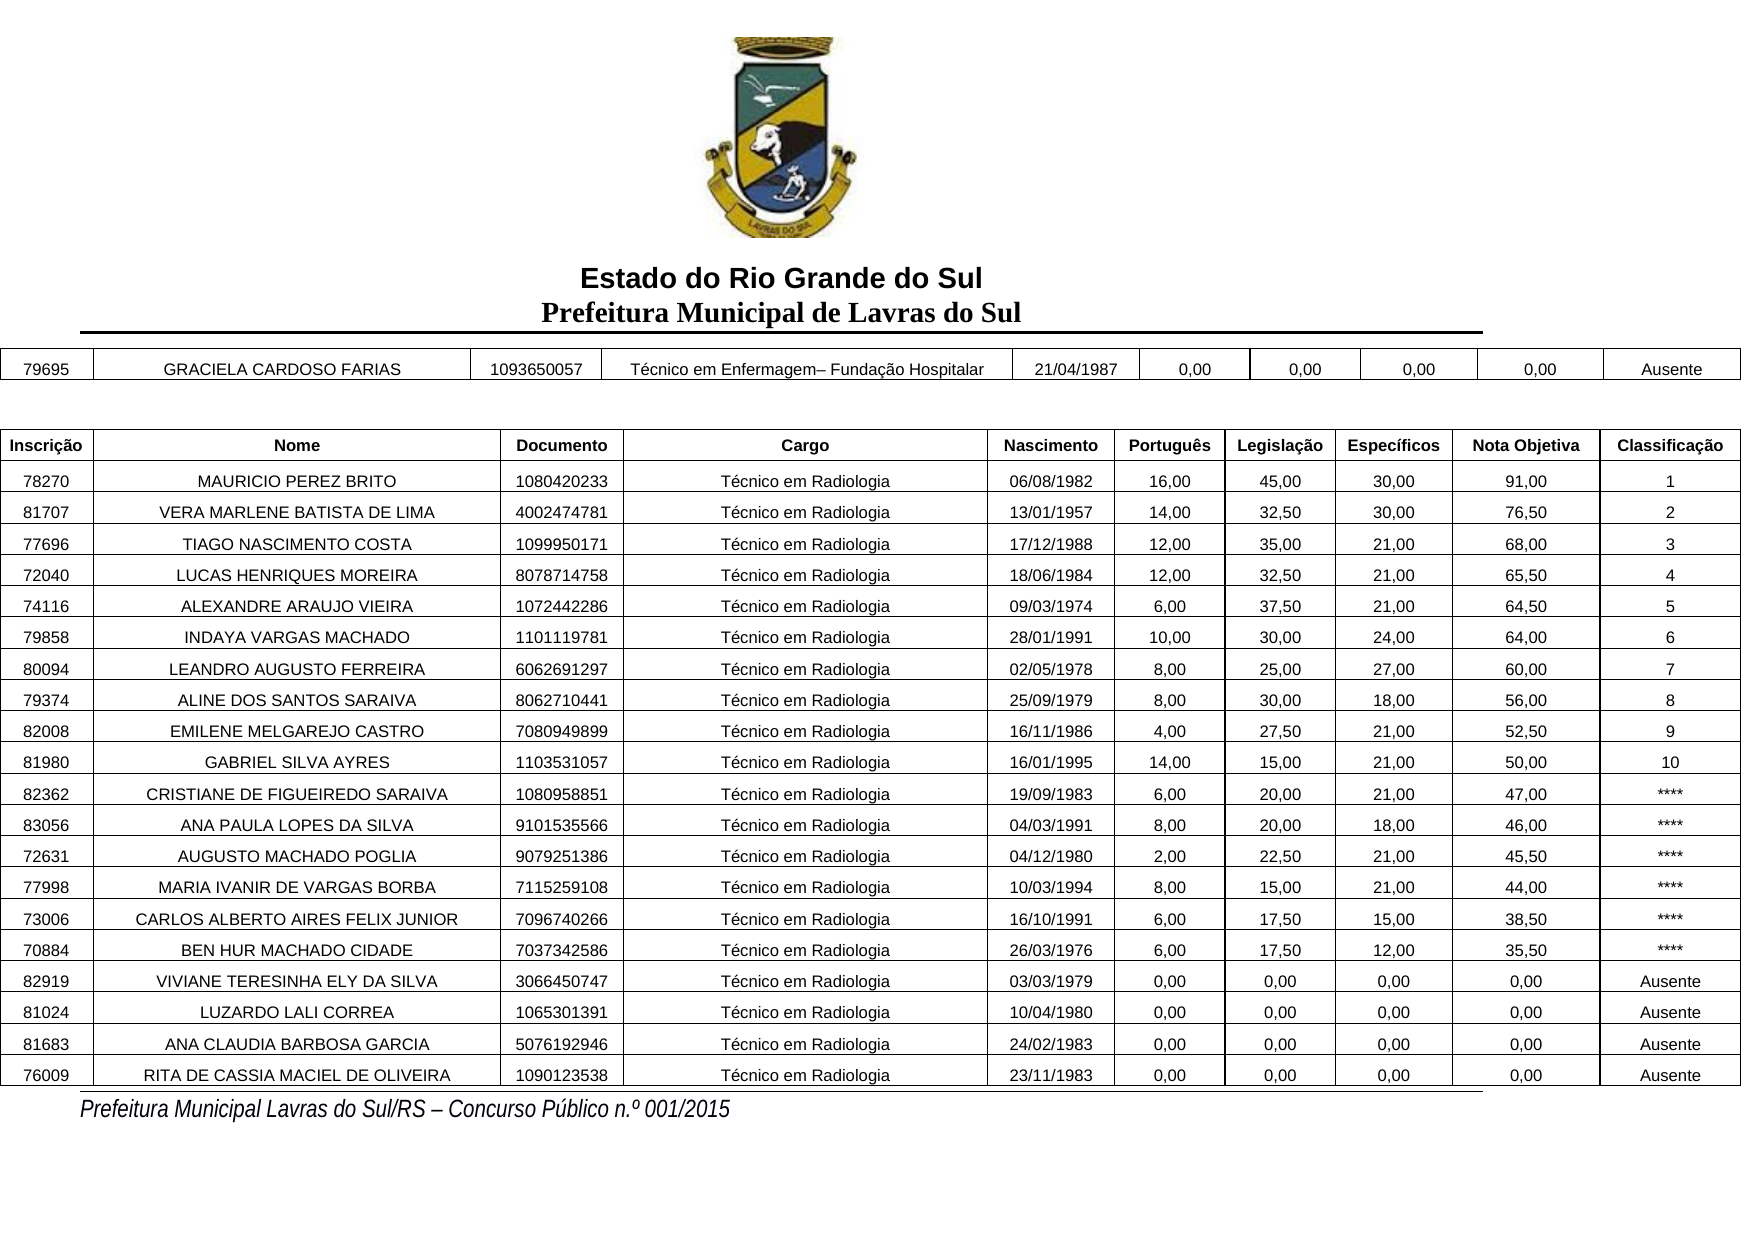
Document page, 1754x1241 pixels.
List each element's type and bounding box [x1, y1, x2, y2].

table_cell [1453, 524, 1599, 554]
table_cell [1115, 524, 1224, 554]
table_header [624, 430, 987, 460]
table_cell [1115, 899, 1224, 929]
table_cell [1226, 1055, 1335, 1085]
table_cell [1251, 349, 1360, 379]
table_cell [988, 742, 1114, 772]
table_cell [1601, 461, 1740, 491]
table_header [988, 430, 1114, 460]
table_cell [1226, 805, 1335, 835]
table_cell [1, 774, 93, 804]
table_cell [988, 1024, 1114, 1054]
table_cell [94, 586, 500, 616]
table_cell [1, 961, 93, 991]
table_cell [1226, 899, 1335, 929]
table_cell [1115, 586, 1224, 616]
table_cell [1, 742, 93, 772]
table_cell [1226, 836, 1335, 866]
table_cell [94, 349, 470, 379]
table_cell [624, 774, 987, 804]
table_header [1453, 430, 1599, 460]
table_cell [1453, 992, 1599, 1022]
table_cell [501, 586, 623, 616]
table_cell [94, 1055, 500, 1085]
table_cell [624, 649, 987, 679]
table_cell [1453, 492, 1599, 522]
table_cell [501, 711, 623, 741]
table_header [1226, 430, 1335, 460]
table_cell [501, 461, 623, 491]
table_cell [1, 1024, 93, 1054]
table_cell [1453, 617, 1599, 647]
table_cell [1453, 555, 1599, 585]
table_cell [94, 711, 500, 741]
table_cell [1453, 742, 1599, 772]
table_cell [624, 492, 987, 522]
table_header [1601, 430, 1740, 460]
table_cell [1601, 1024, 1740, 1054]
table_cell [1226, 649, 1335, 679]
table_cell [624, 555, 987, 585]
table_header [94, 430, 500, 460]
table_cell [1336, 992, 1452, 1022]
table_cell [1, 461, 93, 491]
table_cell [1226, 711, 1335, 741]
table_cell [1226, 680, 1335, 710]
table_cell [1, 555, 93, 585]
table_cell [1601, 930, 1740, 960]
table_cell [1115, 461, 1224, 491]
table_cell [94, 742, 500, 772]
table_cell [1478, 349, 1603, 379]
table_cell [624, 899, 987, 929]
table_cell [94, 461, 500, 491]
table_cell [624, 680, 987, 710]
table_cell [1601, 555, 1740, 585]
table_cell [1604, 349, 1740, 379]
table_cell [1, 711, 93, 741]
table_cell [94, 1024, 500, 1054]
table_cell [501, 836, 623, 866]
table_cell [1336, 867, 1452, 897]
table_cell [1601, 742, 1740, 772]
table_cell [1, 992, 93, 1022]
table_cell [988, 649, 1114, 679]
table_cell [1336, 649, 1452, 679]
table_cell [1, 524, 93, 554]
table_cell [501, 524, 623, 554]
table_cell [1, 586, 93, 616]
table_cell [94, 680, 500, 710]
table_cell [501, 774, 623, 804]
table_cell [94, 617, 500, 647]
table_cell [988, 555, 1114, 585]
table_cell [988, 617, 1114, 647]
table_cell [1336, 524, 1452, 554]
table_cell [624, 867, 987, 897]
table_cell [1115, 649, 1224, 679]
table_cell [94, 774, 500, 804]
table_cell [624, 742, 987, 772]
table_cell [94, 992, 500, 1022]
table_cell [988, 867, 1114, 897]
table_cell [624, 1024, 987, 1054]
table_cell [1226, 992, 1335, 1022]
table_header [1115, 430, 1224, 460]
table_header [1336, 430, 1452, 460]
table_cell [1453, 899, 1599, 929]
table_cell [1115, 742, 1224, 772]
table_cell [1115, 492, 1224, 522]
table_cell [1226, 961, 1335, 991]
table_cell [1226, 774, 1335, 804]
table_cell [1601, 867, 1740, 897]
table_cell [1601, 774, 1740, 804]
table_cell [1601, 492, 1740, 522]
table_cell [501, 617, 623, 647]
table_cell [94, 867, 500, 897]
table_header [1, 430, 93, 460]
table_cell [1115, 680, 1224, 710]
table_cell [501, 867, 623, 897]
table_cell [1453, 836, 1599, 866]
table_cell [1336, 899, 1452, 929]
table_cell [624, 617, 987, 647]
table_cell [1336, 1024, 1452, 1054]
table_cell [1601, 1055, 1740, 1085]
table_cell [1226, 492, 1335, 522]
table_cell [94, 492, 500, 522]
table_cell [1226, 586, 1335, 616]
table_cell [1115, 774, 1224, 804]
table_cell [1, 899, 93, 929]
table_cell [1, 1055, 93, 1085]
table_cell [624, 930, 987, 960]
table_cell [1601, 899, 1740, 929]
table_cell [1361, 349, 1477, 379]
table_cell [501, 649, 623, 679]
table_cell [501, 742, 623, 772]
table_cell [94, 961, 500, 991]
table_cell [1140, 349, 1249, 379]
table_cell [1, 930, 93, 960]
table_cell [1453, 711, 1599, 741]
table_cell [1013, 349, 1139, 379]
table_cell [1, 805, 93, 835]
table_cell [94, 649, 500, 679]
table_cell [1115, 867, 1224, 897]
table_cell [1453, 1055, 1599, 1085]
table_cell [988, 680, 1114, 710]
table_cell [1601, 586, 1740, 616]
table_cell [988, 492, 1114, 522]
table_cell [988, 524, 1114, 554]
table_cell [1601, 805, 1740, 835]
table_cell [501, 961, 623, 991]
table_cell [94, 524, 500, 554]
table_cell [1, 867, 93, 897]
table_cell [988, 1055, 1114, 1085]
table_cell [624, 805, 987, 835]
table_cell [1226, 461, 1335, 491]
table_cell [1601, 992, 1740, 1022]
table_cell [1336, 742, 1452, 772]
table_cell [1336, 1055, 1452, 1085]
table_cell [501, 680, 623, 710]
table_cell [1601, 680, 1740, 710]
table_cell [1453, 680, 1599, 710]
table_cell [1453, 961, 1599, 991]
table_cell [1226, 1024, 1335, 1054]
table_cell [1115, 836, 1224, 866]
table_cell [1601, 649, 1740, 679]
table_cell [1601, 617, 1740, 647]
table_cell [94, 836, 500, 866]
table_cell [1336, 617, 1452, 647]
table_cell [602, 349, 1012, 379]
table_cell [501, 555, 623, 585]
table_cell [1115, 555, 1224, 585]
picture [681, 37, 882, 238]
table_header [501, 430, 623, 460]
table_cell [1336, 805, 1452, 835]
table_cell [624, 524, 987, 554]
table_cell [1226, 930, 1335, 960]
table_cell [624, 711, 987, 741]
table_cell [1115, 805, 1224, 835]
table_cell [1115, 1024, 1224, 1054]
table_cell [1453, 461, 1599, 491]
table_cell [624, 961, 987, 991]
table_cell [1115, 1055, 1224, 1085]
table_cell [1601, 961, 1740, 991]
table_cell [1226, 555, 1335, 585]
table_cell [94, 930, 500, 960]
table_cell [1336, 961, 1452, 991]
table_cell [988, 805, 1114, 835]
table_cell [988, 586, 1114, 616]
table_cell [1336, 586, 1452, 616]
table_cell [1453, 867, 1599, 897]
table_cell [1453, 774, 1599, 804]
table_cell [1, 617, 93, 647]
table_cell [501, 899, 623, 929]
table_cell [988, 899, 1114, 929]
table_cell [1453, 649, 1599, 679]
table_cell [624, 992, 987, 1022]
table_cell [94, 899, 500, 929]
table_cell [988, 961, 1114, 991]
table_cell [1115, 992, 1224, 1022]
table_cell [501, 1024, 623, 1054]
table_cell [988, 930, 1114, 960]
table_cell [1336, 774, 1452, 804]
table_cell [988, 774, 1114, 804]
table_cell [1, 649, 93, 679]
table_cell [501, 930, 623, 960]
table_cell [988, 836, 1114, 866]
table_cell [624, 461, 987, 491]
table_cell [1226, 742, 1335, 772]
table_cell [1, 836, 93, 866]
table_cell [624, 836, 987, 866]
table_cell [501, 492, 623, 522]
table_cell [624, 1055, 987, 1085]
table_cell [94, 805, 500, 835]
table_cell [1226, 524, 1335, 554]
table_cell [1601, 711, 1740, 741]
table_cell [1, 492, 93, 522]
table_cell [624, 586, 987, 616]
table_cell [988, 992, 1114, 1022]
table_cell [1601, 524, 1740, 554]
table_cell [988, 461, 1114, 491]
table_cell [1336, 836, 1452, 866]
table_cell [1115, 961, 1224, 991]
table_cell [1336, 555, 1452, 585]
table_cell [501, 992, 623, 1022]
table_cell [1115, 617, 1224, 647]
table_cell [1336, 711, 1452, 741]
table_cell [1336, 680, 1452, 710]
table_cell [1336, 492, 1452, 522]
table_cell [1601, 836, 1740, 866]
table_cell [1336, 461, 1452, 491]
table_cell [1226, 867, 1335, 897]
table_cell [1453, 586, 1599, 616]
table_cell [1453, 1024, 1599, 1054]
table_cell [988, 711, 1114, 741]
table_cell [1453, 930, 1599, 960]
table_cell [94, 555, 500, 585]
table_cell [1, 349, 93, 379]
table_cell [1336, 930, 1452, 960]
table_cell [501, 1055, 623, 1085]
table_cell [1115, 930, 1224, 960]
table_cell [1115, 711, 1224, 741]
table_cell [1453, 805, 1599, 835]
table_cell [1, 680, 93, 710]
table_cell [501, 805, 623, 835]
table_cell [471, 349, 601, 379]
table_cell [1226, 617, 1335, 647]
